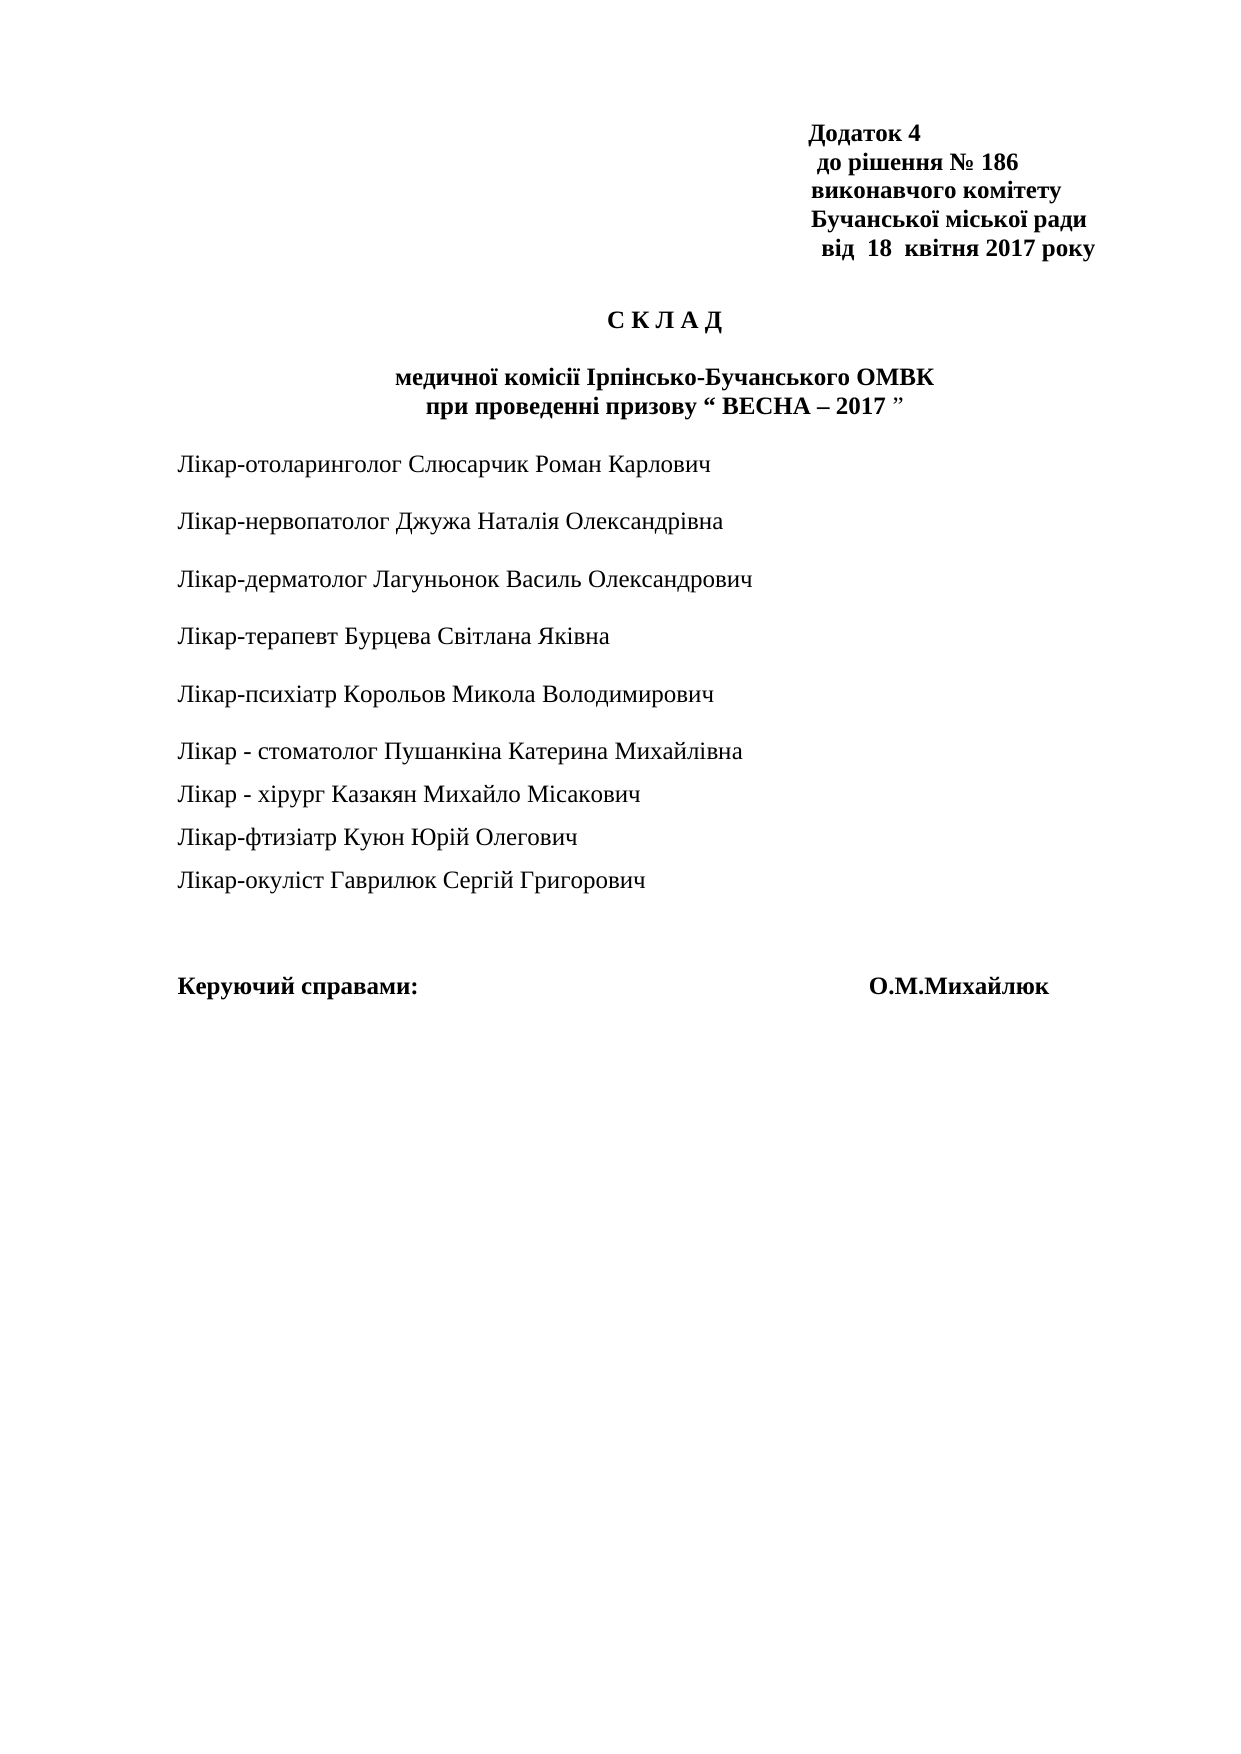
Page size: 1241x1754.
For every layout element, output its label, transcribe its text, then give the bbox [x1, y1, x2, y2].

text Лікар-нервопатолог Джужа Наталія Олександрівна [177, 506, 1152, 535]
text Лікар-психіатр Корольов Микола Володимирович [177, 679, 1152, 707]
text Керуючий справами: О.М.Михайлюк [177, 971, 1152, 1000]
text Лікар - стоматолог Пушанкіна Катерина Михайлівна [177, 736, 1152, 765]
text Додаток 4 [546, 118, 1152, 147]
text Бучанської міської ради [177, 204, 1152, 233]
text С К Л А Д [177, 305, 1152, 334]
text до рішення № 186 [177, 147, 1152, 176]
text Лікар-терапевт Бурцева Світлана Яківна [177, 621, 1152, 650]
text Лікар-отоларинголог Слюсарчик Роман Карлович [177, 449, 1152, 477]
text Лікар - хірург Казакян Михайло Місакович [177, 779, 1152, 808]
text Лікар-дерматолог Лагуньонок Василь Олександрович [177, 564, 1152, 592]
text Лікар-окуліст Гаврилюк Сергій Григорович [177, 866, 1152, 894]
text від 18 квітня 2017 року [177, 233, 1152, 262]
text медичної комісії Ірпінсько-Бучанського ОМВК [177, 362, 1152, 391]
text виконавчого комітету [177, 176, 1152, 204]
text при проведенні призову “ ВЕСНА – [177, 391, 1152, 420]
text Лікар-фтизіатр Куюн Юрій Олегович [177, 822, 1152, 851]
